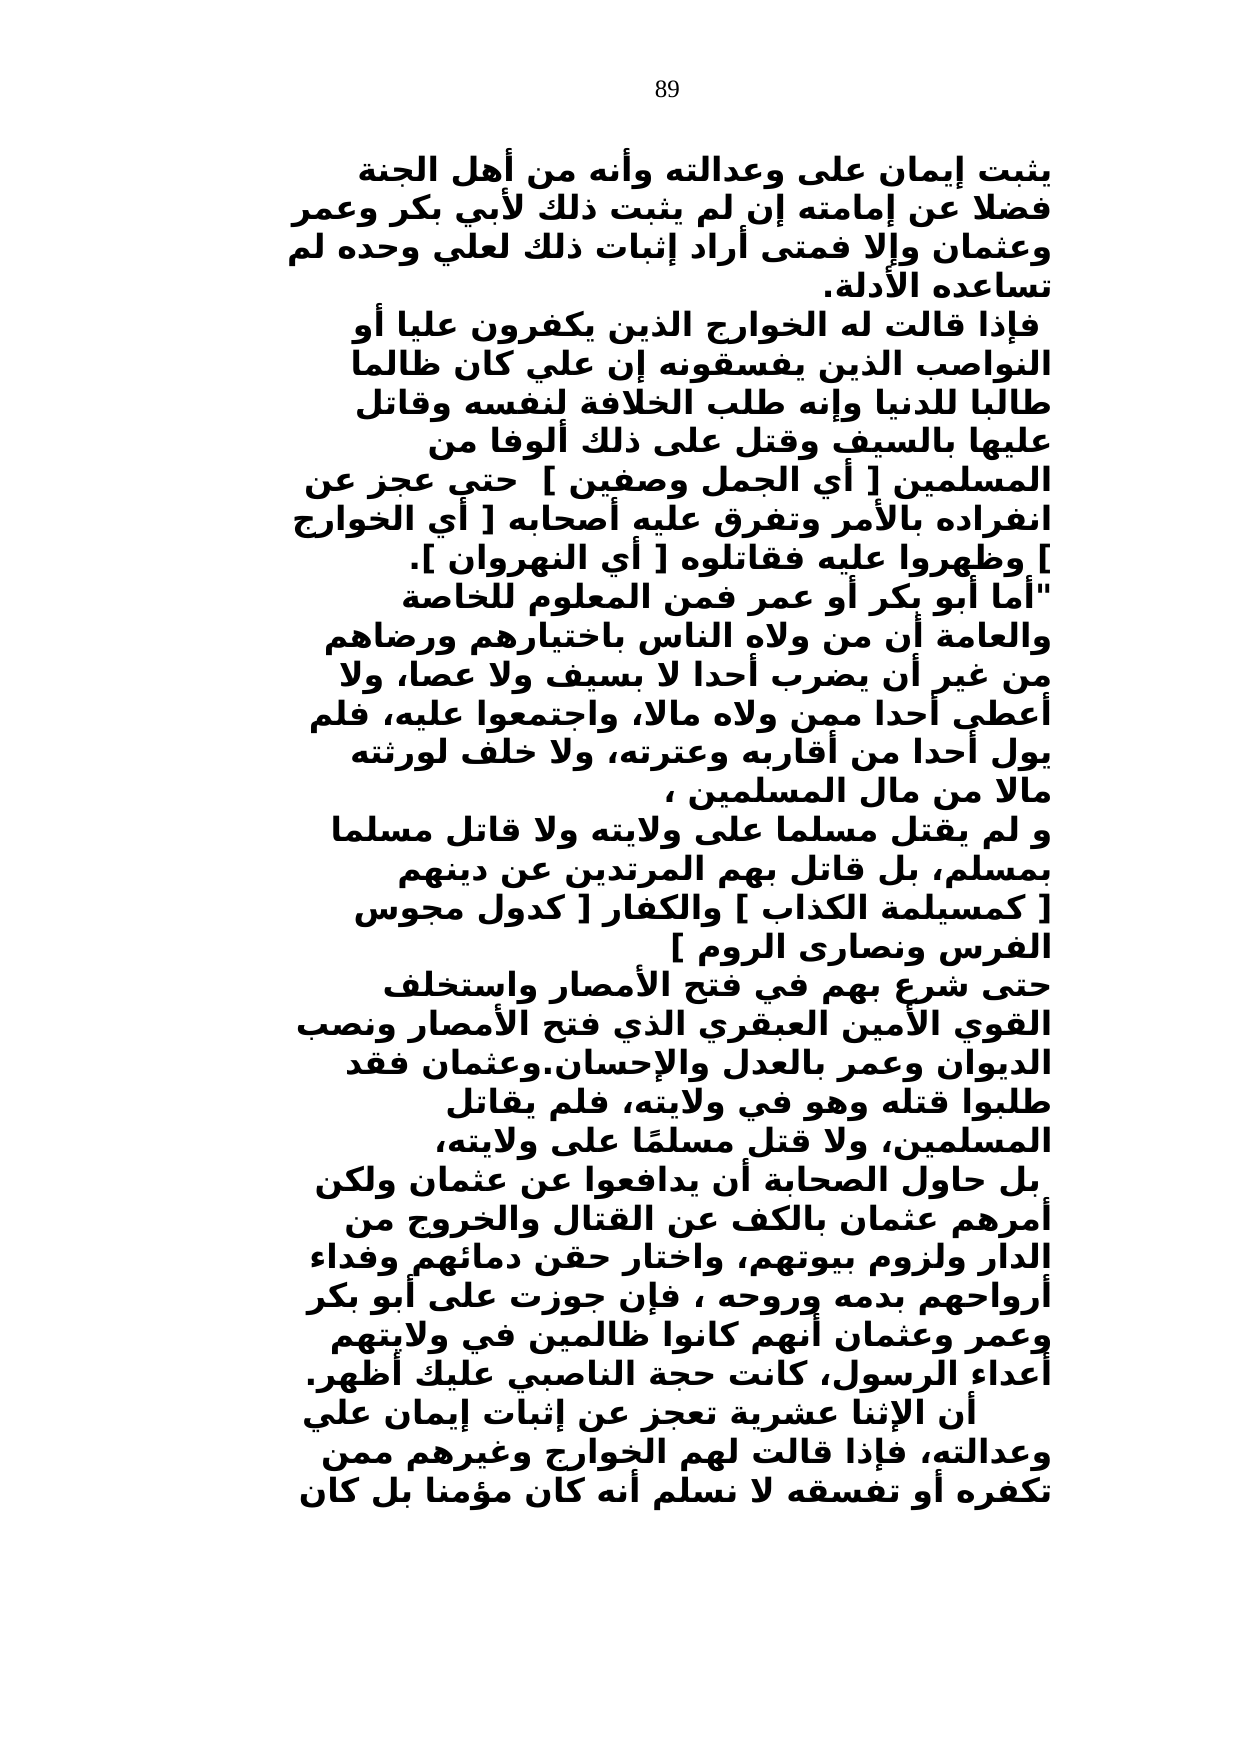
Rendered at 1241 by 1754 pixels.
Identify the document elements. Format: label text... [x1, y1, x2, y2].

text فإذا قالت له الخوارج الذين يكفرون عليا أو النواصب الذين يفسقونه إن علي كان ظالما طالبا للدنيا وإنه طلب الخلافة لنفسه وقاتل عليها بالسيف وقتل على ذلك ألوفا من المسلمين [ أي الجمل وصفين ] حتى عجز عن انفراده بالأمر وتفرق عليه أصحابه [ أي الخوارج ] وظهروا عليه فقاتلوه [ أي النهروان ]. [281, 305, 1053, 577]
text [281, 1393, 1053, 1510]
text حتى شرع بهم في فتح الأمصار واستخلف القوي الأمين العبقري الذي فتح الأمصار ونصب الديوان وعمر بالعدل والإحسان.وعثمان فقد طلبوا قتله وهو في ولايته، فلم يقاتل المسلمين، ولا قتل مسلمًا على ولايته‏، [281, 966, 1053, 1160]
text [281, 150, 1053, 305]
text بل حاول الصحابة أن يدافعوا عن عثمان ولكن أمرهم عثمان بالكف عن القتال والخروج من الدار ولزوم بيوتهم، واختار حقن دمائهم وفداء أرواحهم بدمه وروحه ،‏ فإن جوزت على أبو بكر وعمر وعثمان أنهم كانوا ظالمين في ولايتهم أعداء الرسول، كانت حجة الناصبي عليك أظهر‏. [281, 1160, 1053, 1393]
text "أما أبو بكر أو عمر فمن المعلوم للخاصة والعامة أن من ولاه الناس باختيارهم ورضاهم من غير أن يضرب أحدا لا بسيف ولا عصا، ولا أعطى أحدا ممن ولاه مالا، واجتمعوا عليه، فلم يول أحدا من أقاربه وعترته، ولا خلف لورثته مالا من مال المسلمين ، [281, 577, 1053, 811]
text و لم يقتل مسلما على ولايته ولا قاتل مسلما بمسلم، بل قاتل بهم المرتدين عن دينهم [ كمسيلمة الكذاب ] والكفار [ كدول مجوس الفرس ونصارى الروم ] [281, 811, 1053, 966]
